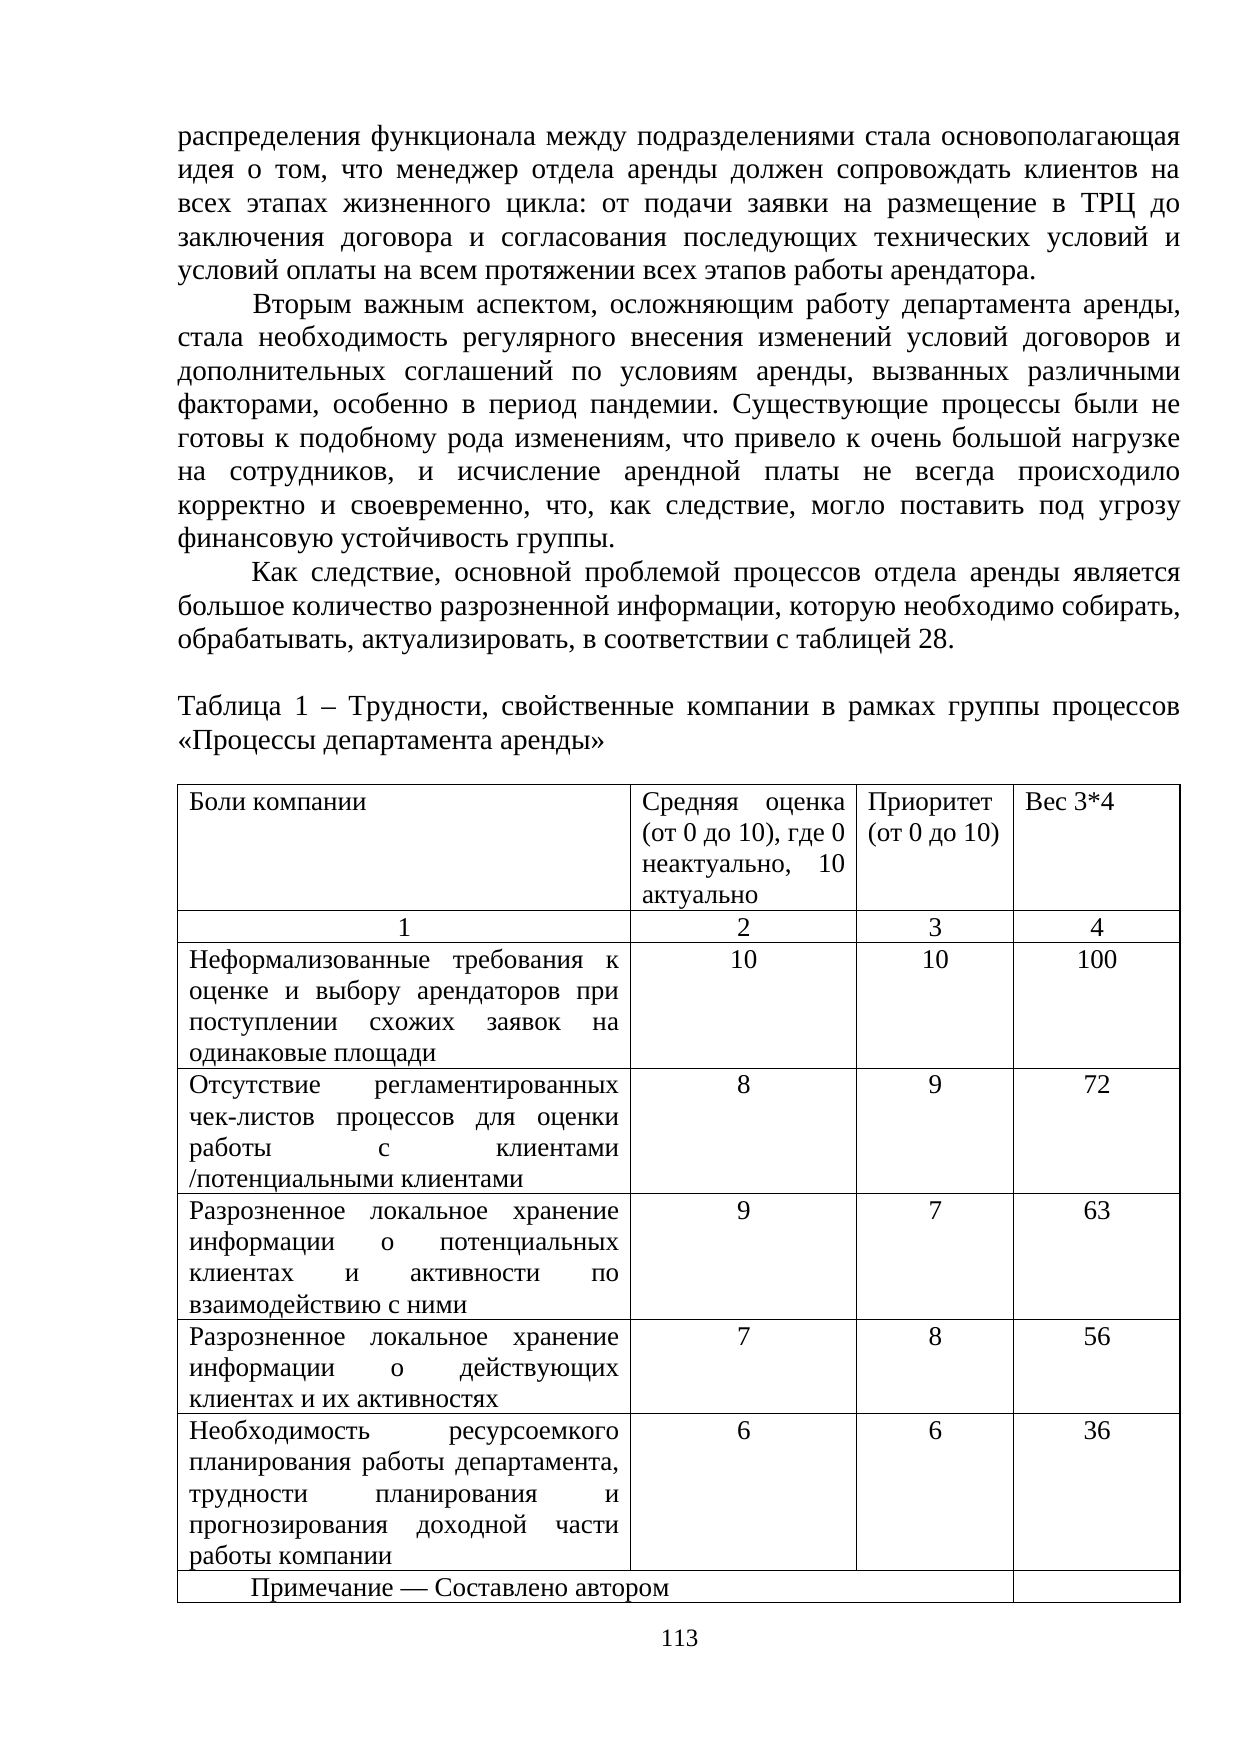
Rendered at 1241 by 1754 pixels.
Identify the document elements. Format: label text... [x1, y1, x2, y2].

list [177, 118, 1181, 286]
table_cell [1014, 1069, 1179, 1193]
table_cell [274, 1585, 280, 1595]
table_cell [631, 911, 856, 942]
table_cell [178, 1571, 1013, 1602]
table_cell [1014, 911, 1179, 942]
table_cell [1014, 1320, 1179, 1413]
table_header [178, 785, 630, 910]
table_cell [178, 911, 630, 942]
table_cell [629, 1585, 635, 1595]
text Таблица 1 – Трудности, свойственные компании в рамках группы процессов «Процессы департамента аренды» [177, 688, 1181, 755]
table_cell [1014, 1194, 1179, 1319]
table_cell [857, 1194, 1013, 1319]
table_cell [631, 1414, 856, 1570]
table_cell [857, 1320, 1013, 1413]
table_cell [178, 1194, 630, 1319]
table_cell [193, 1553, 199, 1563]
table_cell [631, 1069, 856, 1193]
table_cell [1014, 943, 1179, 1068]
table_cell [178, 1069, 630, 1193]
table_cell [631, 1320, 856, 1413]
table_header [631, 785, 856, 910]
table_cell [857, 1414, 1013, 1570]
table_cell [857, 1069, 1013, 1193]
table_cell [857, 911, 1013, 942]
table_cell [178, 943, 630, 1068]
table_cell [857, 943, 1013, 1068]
list Как следствие, основной проблемой процессов отдела аренды является большое количество разрозненной информации, которую необходимо собирать, обрабатывать, актуализировать, в соответствии с таблицей 28. [177, 554, 1181, 655]
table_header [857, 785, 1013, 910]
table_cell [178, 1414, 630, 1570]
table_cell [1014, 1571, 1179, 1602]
text Вторым важным аспектом, осложняющим работу департамента аренды, стала необходимость регулярного внесения изменений условий договоров и дополнительных соглашений по условиям аренды, вызванных различными факторами, особенно в период пандемии. Существующие процессы были не готовы к подобному рода изменениям, что привело к очень большой нагрузке на сотрудников, и исчисление арендной платы не всегда происходило корректно и своевременно, что, как следствие, могло поставить под угрозу финансовую устойчивость группы. [177, 286, 1181, 554]
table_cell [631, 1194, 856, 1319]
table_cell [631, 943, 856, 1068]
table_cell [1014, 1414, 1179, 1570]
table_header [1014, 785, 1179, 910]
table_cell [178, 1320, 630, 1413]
